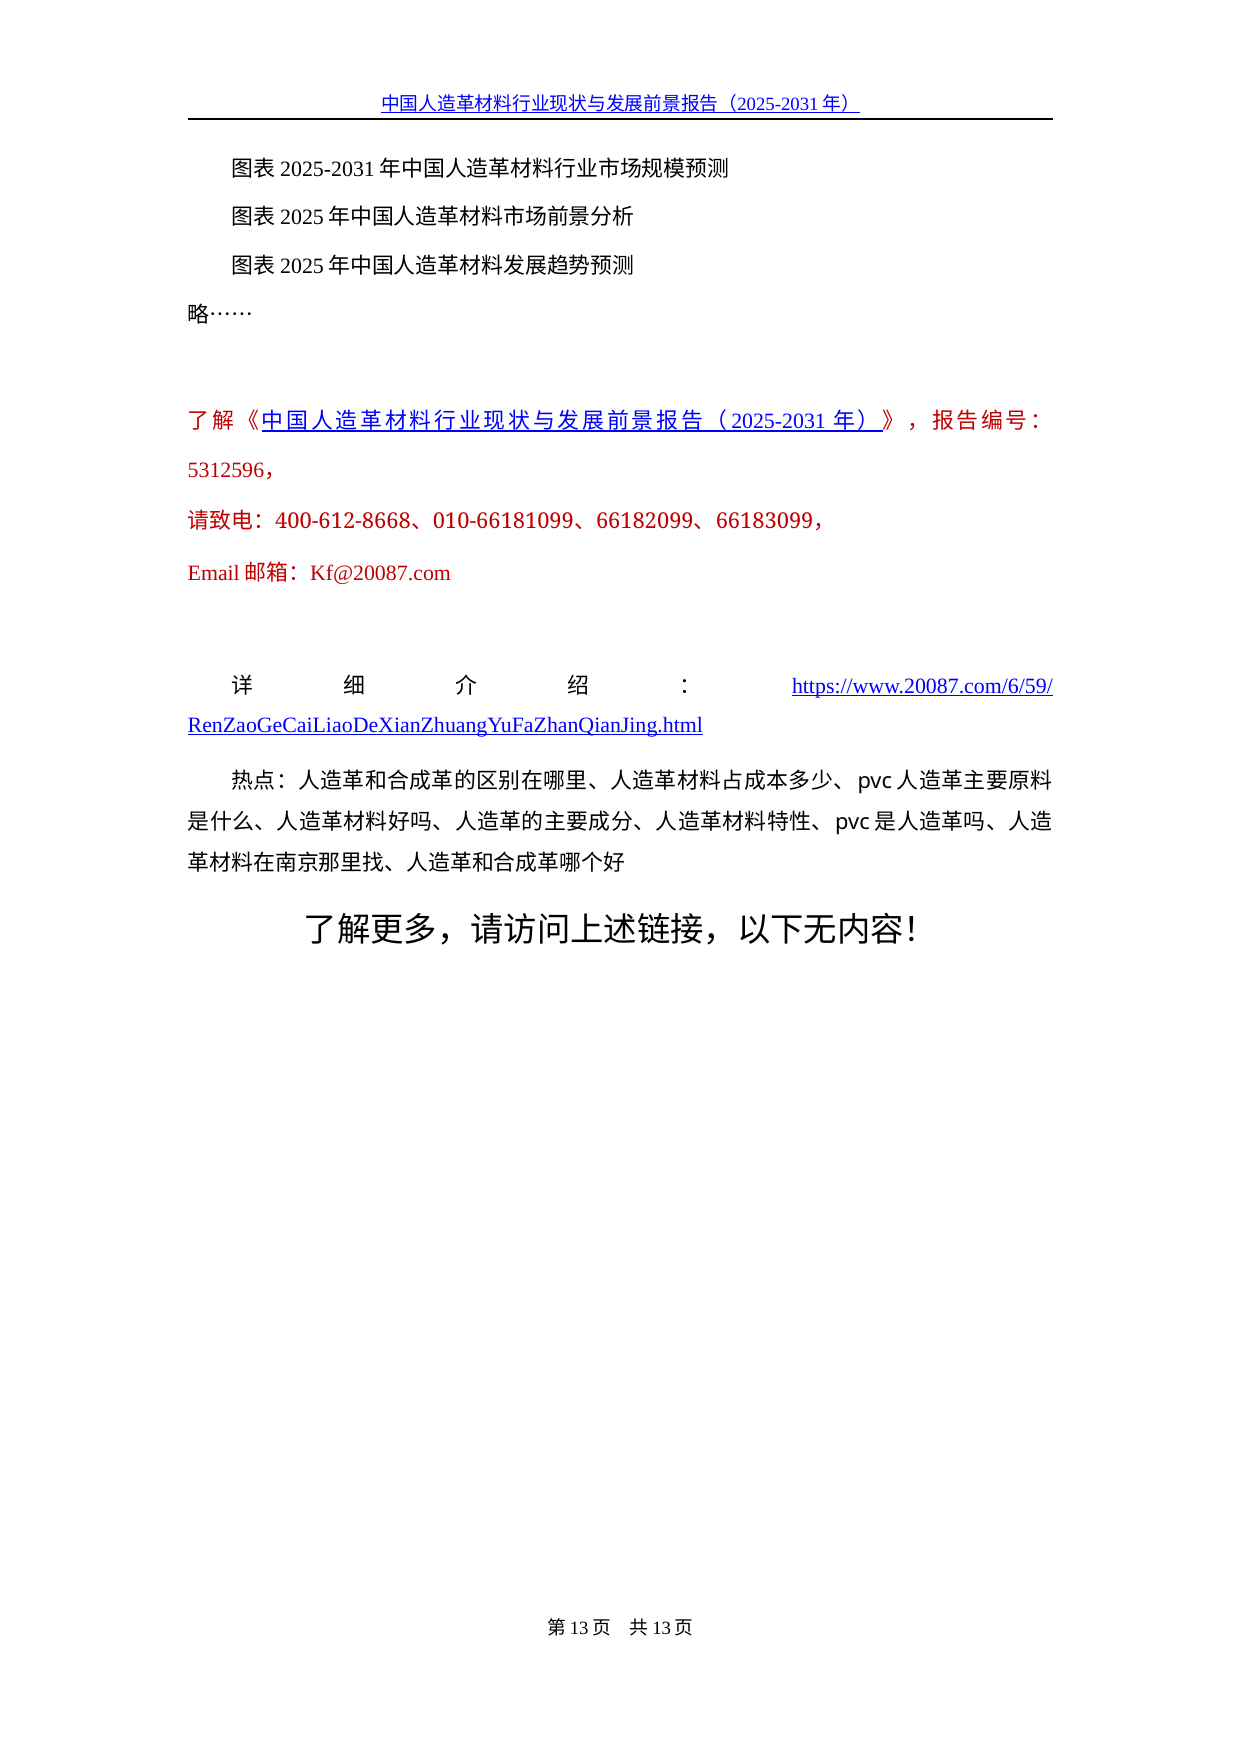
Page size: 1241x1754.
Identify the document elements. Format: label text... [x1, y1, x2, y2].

text 了解《中国人造革材料行业现状与发展前景报告（2025-2031年）》，报告编号：5312596， [187, 403, 1053, 484]
text 请致电：400-612-8668、010-66181099、66182099、66183099， [187, 503, 1053, 536]
title 了解更多，请访问上述链接，以下无内容！ [187, 894, 1053, 959]
text 详细介绍：https://www.20087.com/6/59/RenZaoGeCaiLiaoDeXianZhuangYuFaZhanQianJing.html [187, 668, 1053, 741]
text 热点：人造革和合成革的区别在哪里、人造革材料占成本多少、pvc人造革主要原料是什么、人造革材料好吗、人造革的主要成分、人造革材料特性、pvc是人造革吗、人造革材料在南京那里找、人造革和合成革哪个好 [187, 763, 1053, 877]
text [187, 150, 1053, 329]
text Email邮箱：Kf@20087.com [187, 555, 1053, 587]
